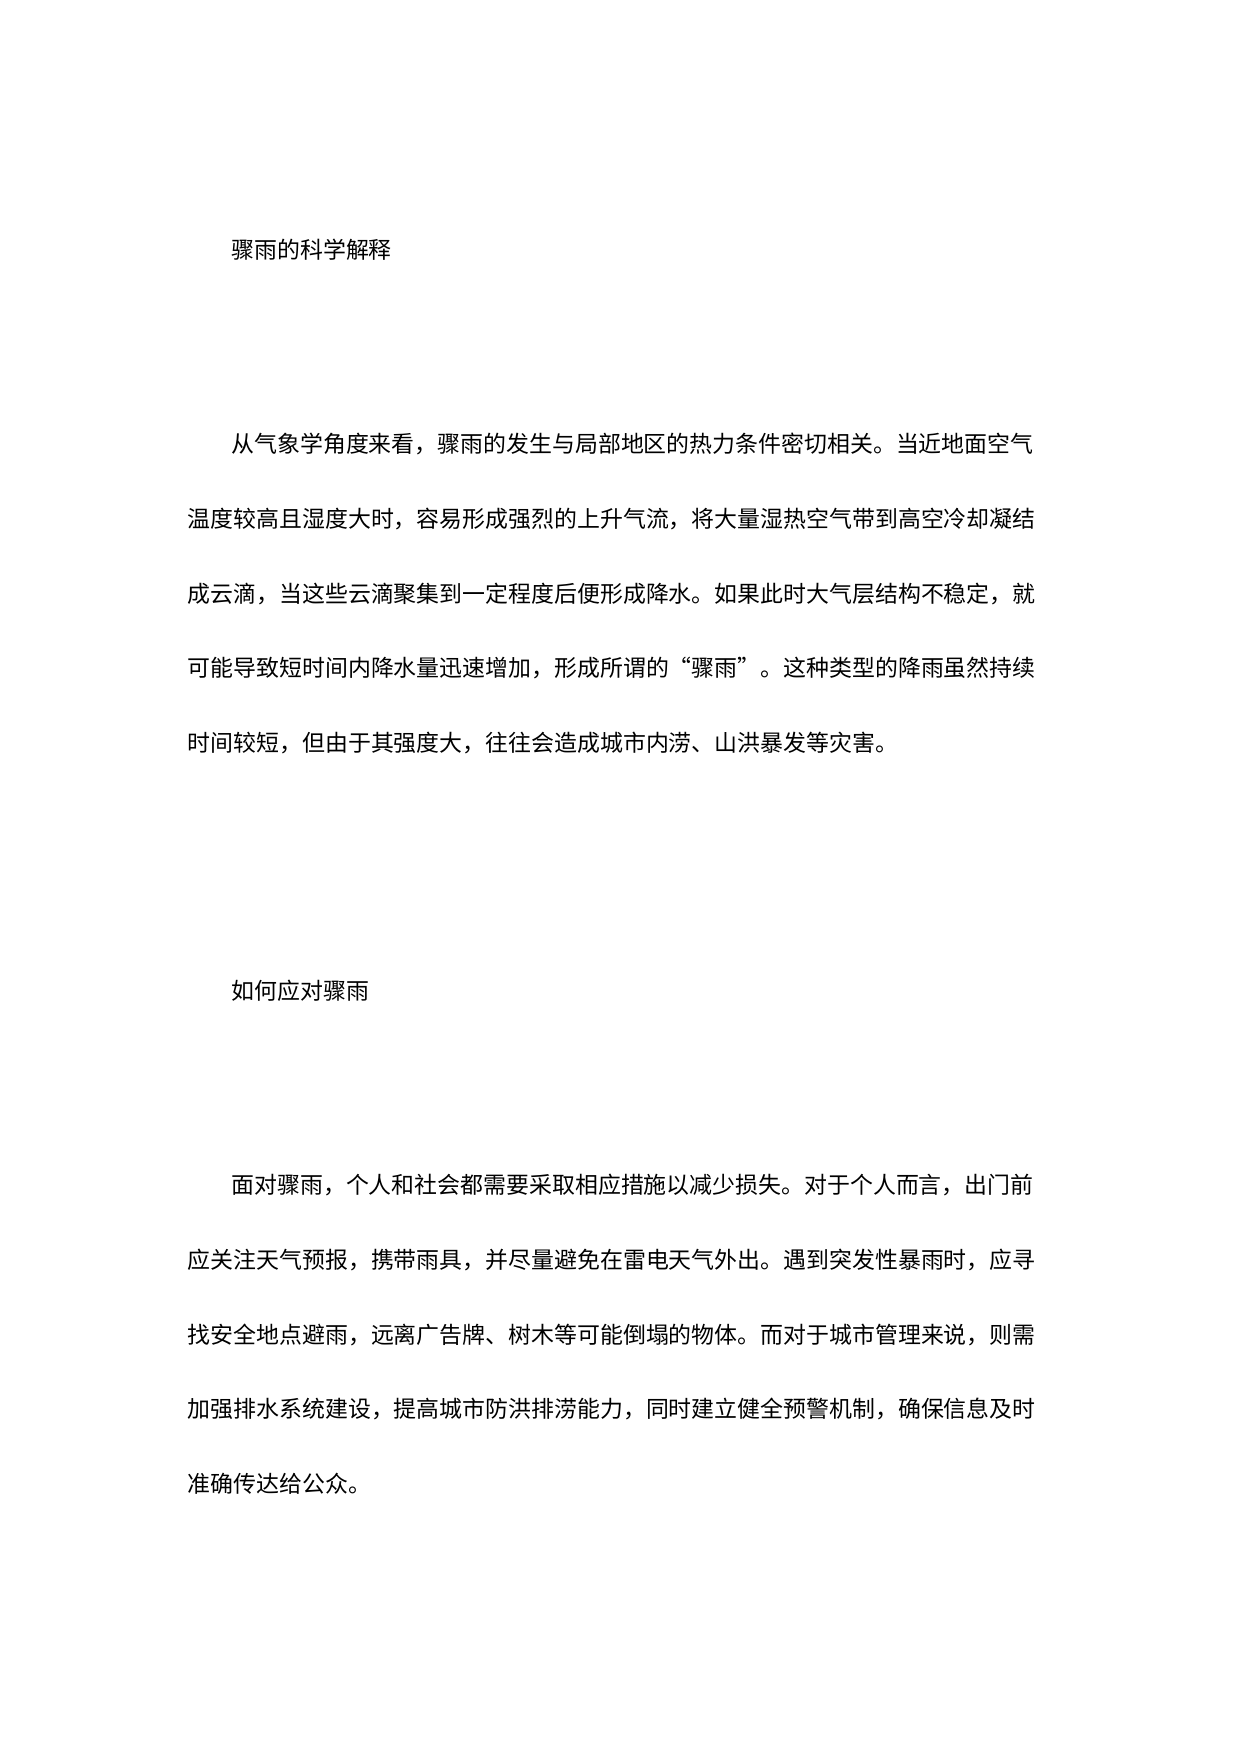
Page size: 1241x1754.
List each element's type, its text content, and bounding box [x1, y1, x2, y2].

text 从气象学角度来看，骤雨的发生与局部地区的热力条件密切相关。当近地面空气温度较高且湿度大时，容易形成强烈的上升气流，将大量湿热空气带到高空冷却凝结成云滴，当这些云滴聚集到一定程度后便形成降水。如果此时大气层结构不稳定，就可能导致短时间内降水量迅速增加，形成所谓的“骤雨”。这种类型的降雨虽然持续时间较短，但由于其强度大，往往会造成城市内涝、山洪暴发等灾害。 [187, 410, 1053, 774]
text 如何应对骤雨 [187, 957, 1053, 1022]
text 骤雨的科学解释 [187, 216, 1053, 281]
text 面对骤雨，个人和社会都需要采取相应措施以减少损失。对于个人而言，出门前应关注天气预报，携带雨具，并尽量避免在雷电天气外出。遇到突发性暴雨时，应寻找安全地点避雨，远离广告牌、树木等可能倒塌的物体。而对于城市管理来说，则需加强排水系统建设，提高城市防洪排涝能力，同时建立健全预警机制，确保信息及时准确传达给公众。 [187, 1151, 1053, 1515]
